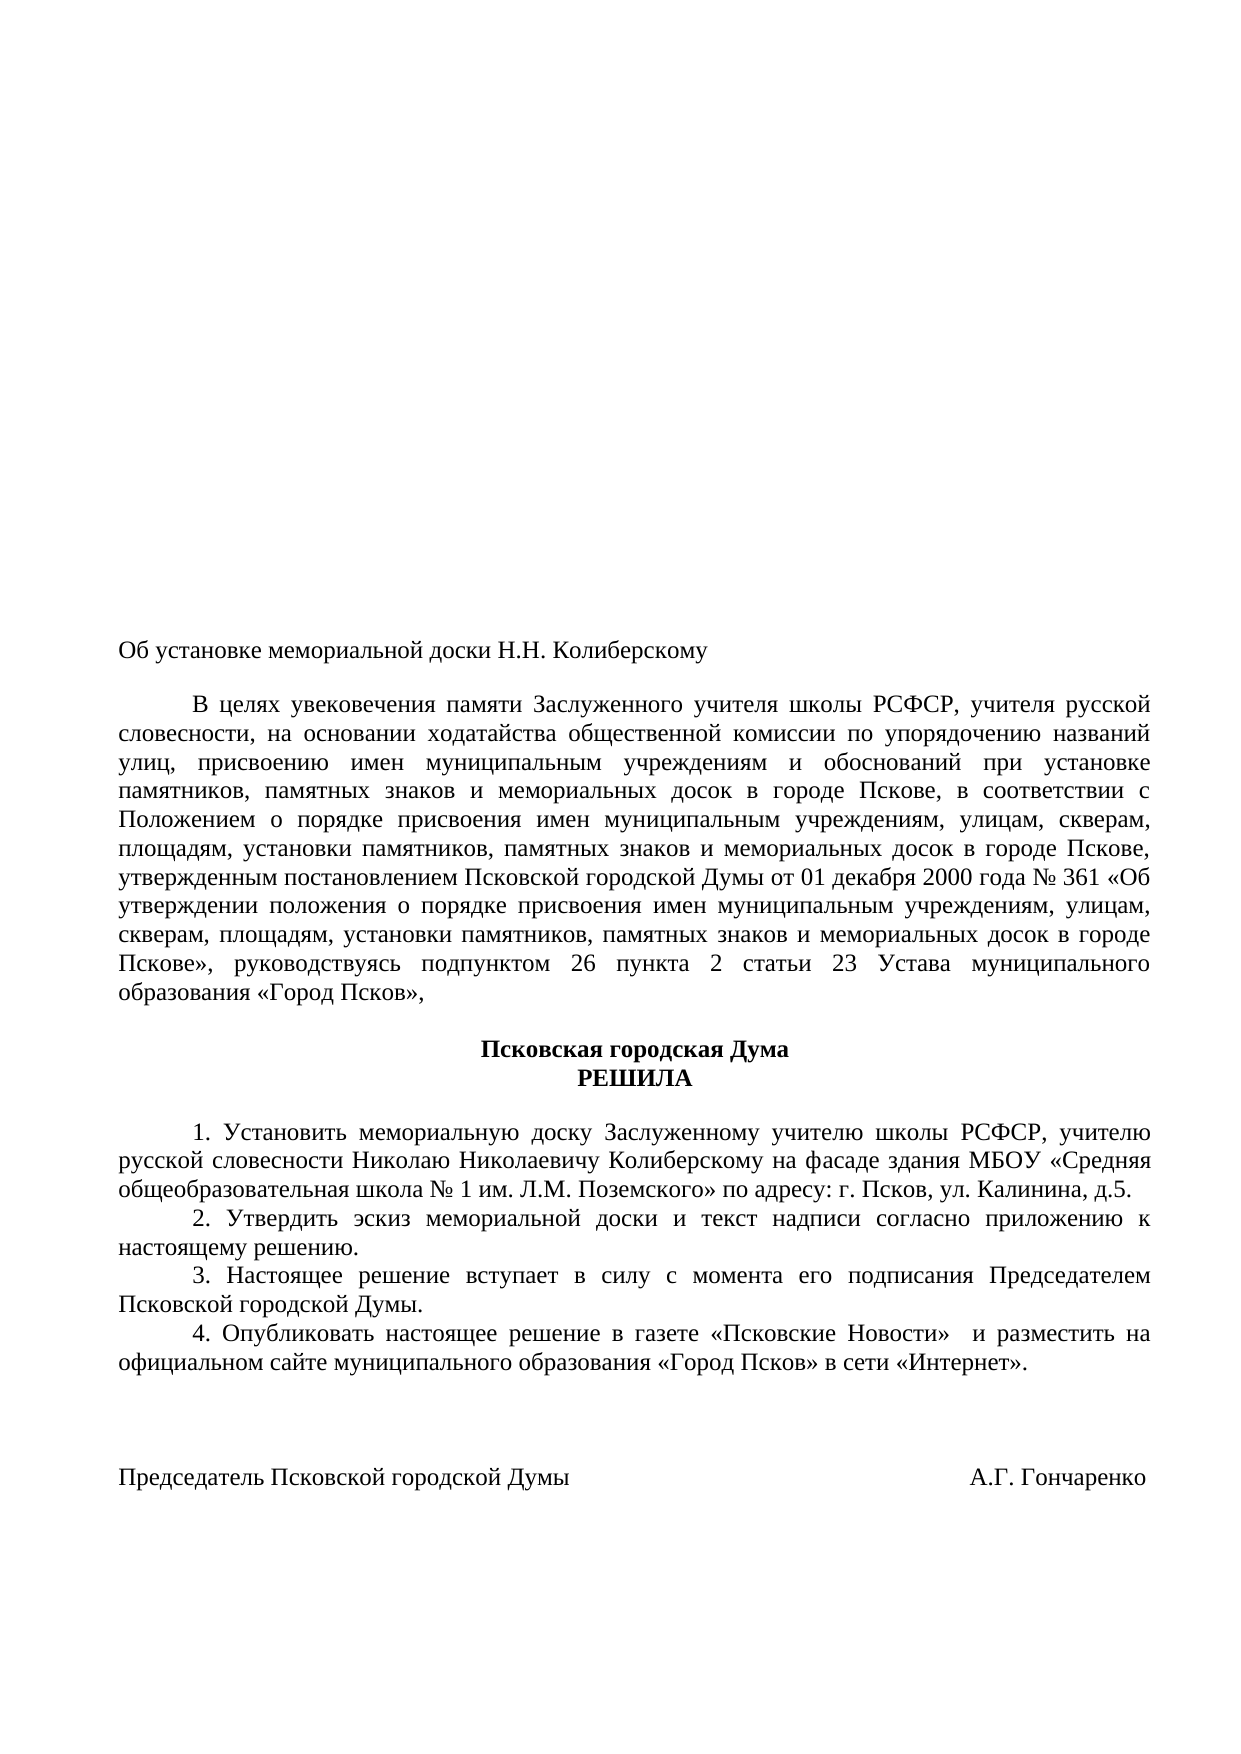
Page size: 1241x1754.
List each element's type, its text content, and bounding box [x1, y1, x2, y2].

text Об установке мемориальной доски Н.Н. Колиберскому [118, 635, 1152, 664]
text 4. Опубликовать настоящее решение в газете «Псковские Новости» и разместить на официальном сайте муниципального образования «Город Псков» в сети «Интернет». [118, 1318, 1152, 1376]
text 2. Утвердить эскиз мемориальной доски и текст надписи согласно приложению к настоящему решению. [118, 1203, 1152, 1261]
text РЕШИЛА [118, 1063, 1152, 1092]
text 3. Настоящее решение вступает в силу с момента его подписания Председателем Псковской городской Думы. [118, 1261, 1152, 1318]
text Псковская городская Дума [118, 1034, 1152, 1063]
text 1. Установить мемориальную доску Заслуженному учителю школы РСФСР, учителю русской словесности Николаю Николаевичу Колиберскому на фасаде здания МБОУ «Средняя общеобразовательная школа № 1 им. Л.М. Поземского» по адресу: г. Псков, ул. Калинина, д.5. [118, 1117, 1152, 1203]
text В целях увековечения памяти Заслуженного учителя школы РСФСР, учителя русской словесности, на основании ходатайства общественной комиссии по упорядочению названий улиц, присвоению имен муниципальным учреждениям и обоснований при установке памятников, памятных знаков и мемориальных досок в городе Пскове, в соответствии с Положением о порядке присвоения имен муниципальным учреждениям, улицам, скверам, площадям, установки памятников, памятных знаков и мемориальных досок в городе Пскове, утвержденным постановлением Псковской городской Думы от 01 декабря 2000 года № 361 «Об утверждении положения о порядке присвоения имен муниципальным учреждениям, улицам, скверам, площадям, установки памятников, памятных знаков и мемориальных досок в городе Пскове», руководствуясь подпунктом 26 пункта 2 статьи 23 Устава муниципального образования «Город Псков», [118, 689, 1152, 1005]
text Председатель Псковской городской Думы А.Г. Гончаренко [118, 1462, 1152, 1491]
